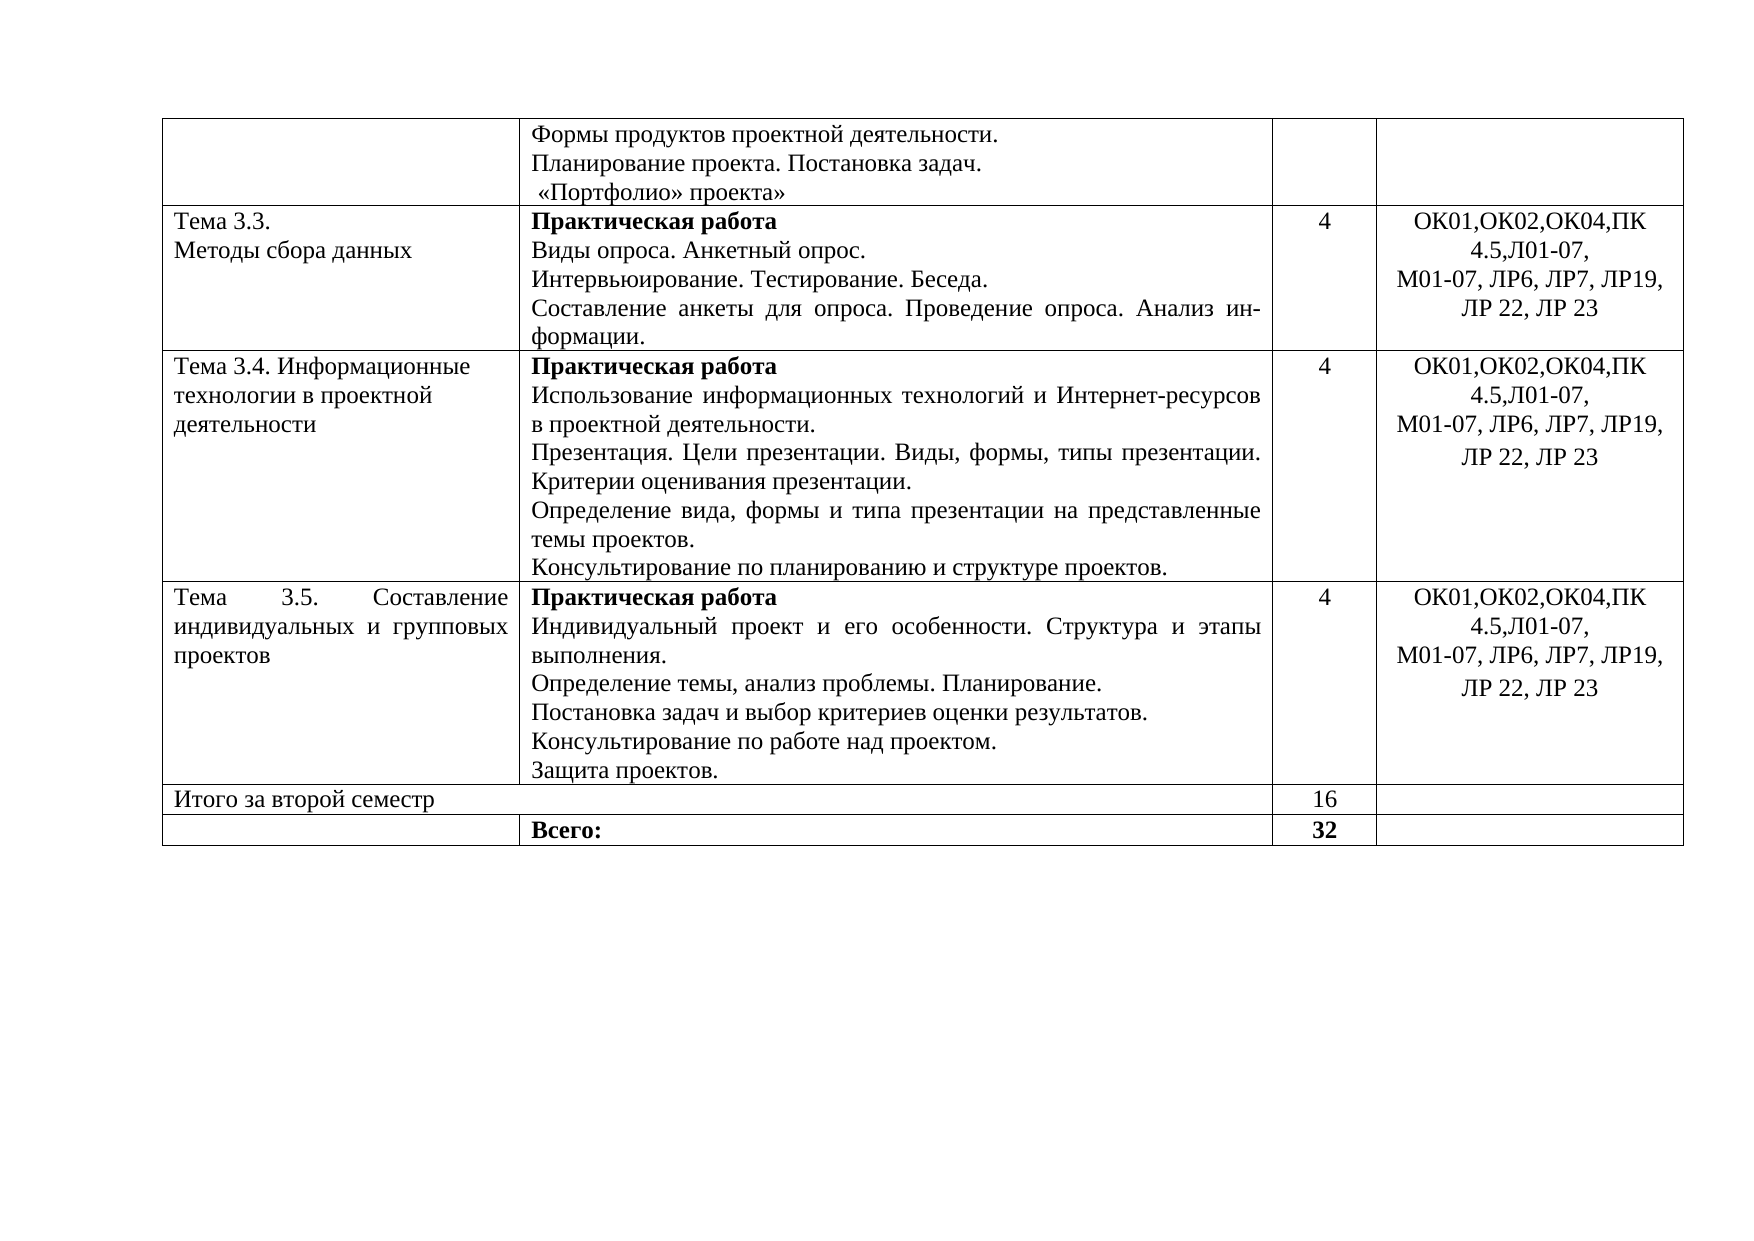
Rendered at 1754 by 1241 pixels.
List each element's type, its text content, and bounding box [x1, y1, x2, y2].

table_cell Практическая работа Использование информационных технологий и Интернет-ресурсов в проектной деятельности. Презентация. Цели презентации. Виды, формы, типы презентации. Критерии оценивания презентации. Определение вида, формы и типа презентации на представленные темы проектов. Консультирование по планированию и структуре проектов. [520, 351, 1272, 581]
table_cell [163, 815, 519, 845]
table_cell 2 [1273, 119, 1376, 205]
table_cell Тема 3.5. Составление индивидуальных и групповых проектов [163, 582, 519, 783]
table_cell 4 [1273, 206, 1376, 350]
table_cell ОК01,ОК02,ОК04,ПК 4.5,Л01-07, М01-07, ЛР6, ЛР7, ЛР19, ЛР 22, ЛР 23 [1377, 582, 1683, 783]
table_cell Итого за второй семестр [163, 785, 1272, 814]
table_cell Практическая работа Индивидуальный проект и его особенности. Структура и этапы выполнения. Определение темы, анализ проблемы. Планирование. Постановка задач и выбор критериев оценки результатов. Консультирование по работе над проектом. Защита проектов. [520, 582, 1272, 783]
table_cell [1377, 119, 1683, 205]
table_cell Тема 3.3. Методы сбора данных [163, 206, 519, 350]
table_cell 32 [1273, 815, 1376, 845]
table_cell 4 [1273, 582, 1376, 783]
table_cell ОК01,ОК02,ОК04,ПК 4.5,Л01-07, М01-07, ЛР6, ЛР7, ЛР19, ЛР 22, ЛР 23 [1377, 351, 1683, 581]
table_cell 4 [1273, 351, 1376, 581]
table_cell Практическая работа Виды опроса. Анкетный опрос. Интервьюирование. Тестирование. Беседа. Составление анкеты для опроса. Проведение опроса. Анализ ин-формации. [520, 206, 1272, 350]
table_cell Тема 3.4. Информационные технологии в проектной деятельности [163, 351, 519, 581]
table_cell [163, 119, 519, 205]
table_cell [1377, 785, 1683, 814]
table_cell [520, 119, 1272, 205]
table_cell [1377, 815, 1683, 845]
table_cell ОК01,ОК02,ОК04,ПК 4.5,Л01-07, М01-07, ЛР6, ЛР7, ЛР19, ЛР 22, ЛР 23 [1377, 206, 1683, 350]
table_cell Всего: [520, 815, 1272, 845]
table_cell 16 [1273, 785, 1376, 814]
